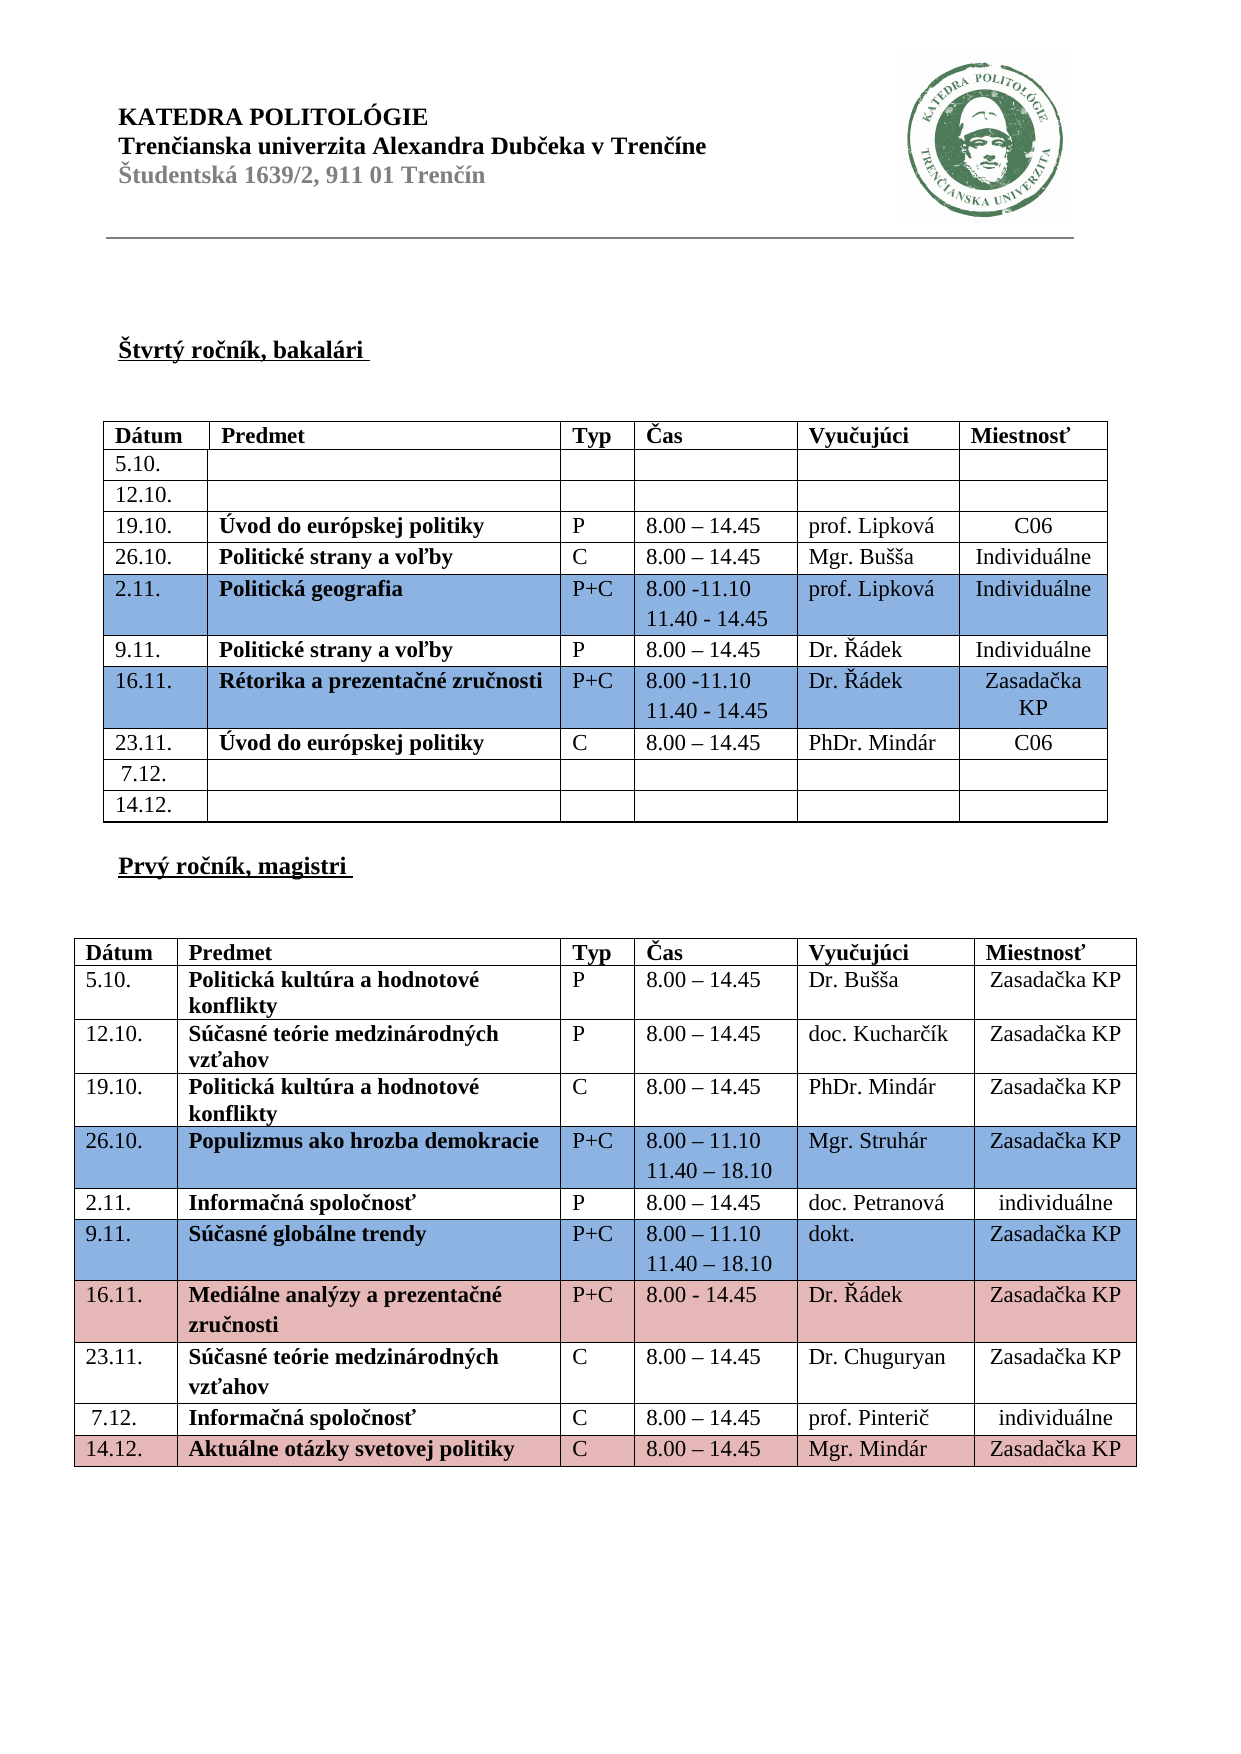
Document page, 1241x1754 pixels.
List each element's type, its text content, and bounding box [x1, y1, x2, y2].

table_cell doc. Petranová [798, 1189, 974, 1219]
table_cell 19.10. [75, 1074, 177, 1126]
table_cell 2.11. [104, 575, 207, 635]
table_cell doc. Kucharčík [798, 1020, 974, 1072]
table_cell C06 [960, 729, 1107, 759]
table_cell [208, 481, 560, 511]
table_header Vyučujúci [798, 422, 959, 448]
table_cell Politické strany a voľby [208, 636, 560, 666]
table_cell C [561, 1343, 634, 1403]
table_cell PhDr. Mindár [798, 729, 959, 759]
table_cell P+C [561, 575, 634, 635]
table_cell 8.00 – 14.45 [635, 543, 797, 573]
table_cell 2.11. [75, 1189, 177, 1219]
table_cell 8.00 – 14.45 [635, 1436, 797, 1466]
table_cell Súčasné teórie medzinárodných vzťahov [178, 1020, 560, 1072]
table_cell Zasadačka KP [975, 1074, 1136, 1126]
table_cell Dr. Řádek [798, 667, 959, 728]
table_cell Zasadačka KP [975, 1020, 1136, 1072]
table_cell P+C [561, 667, 634, 728]
table_cell 14.12. [104, 791, 207, 821]
table_cell C [561, 1404, 634, 1434]
table_cell 12.10. [75, 1020, 177, 1072]
table_cell Zasadačka KP [975, 1220, 1136, 1280]
table_cell [798, 760, 959, 790]
table_cell Politická kultúra a hodnotové konflikty [178, 966, 560, 1019]
table_header Miestnosť [975, 939, 1136, 965]
table_header Dátum [104, 422, 209, 448]
table_cell 5.10. [104, 450, 207, 480]
table_cell [635, 791, 797, 821]
table_cell 8.00 -11.10 11.40 - 14.45 [635, 575, 797, 635]
table_cell [208, 760, 560, 790]
table_cell P+C [561, 1281, 634, 1342]
table_cell 8.00 – 14.45 [635, 1404, 797, 1434]
table_header Predmet [210, 422, 560, 448]
table_cell 8.00 – 14.45 [635, 636, 797, 666]
table_cell 8.00 – 14.45 [635, 512, 797, 542]
table_cell 16.11. [104, 667, 207, 728]
table_cell P+C [561, 1220, 634, 1280]
table_cell Dr. Chuguryan [798, 1343, 974, 1403]
table_cell Individuálne [960, 575, 1107, 635]
table_cell Mgr. Struhár [798, 1127, 974, 1188]
table_cell 7.12. [75, 1404, 177, 1434]
table_cell Aktuálne otázky svetovej politiky [178, 1436, 560, 1466]
table_cell Individuálne [960, 543, 1107, 573]
table_cell Informačná spoločnosť [178, 1189, 560, 1219]
table_cell [635, 450, 797, 480]
table_cell P [561, 966, 634, 1019]
table_cell prof. Lipková [798, 512, 959, 542]
table_cell Dr. Řádek [798, 636, 959, 666]
table_cell Súčasné globálne trendy [178, 1220, 560, 1280]
table_cell P [561, 512, 634, 542]
table_cell C06 [960, 512, 1107, 542]
table_cell Mediálne analýzy a prezentačné zručnosti [178, 1281, 560, 1342]
table_cell [798, 791, 959, 821]
table_cell 14.12. [75, 1436, 177, 1466]
table_cell Politická kultúra a hodnotové konflikty [178, 1074, 560, 1126]
table_cell 16.11. [75, 1281, 177, 1342]
table_cell Úvod do európskej politiky [208, 729, 560, 759]
table_cell Zasadačka KP [960, 667, 1107, 728]
table_cell dokt. [798, 1220, 974, 1280]
table_cell 5.10. [75, 966, 177, 1019]
table_cell P [561, 1189, 634, 1219]
table_cell 26.10. [104, 543, 207, 573]
table_cell Informačná spoločnosť [178, 1404, 560, 1434]
table_cell Súčasné teórie medzinárodných vzťahov [178, 1343, 560, 1403]
table_cell 8.00 - 14.45 [635, 1281, 797, 1342]
table_cell [798, 450, 959, 480]
table_header Vyučujúci [798, 939, 974, 965]
table_cell 8.00 – 14.45 [635, 966, 797, 1019]
table_cell individuálne [975, 1404, 1136, 1434]
table_cell Zasadačka KP [975, 1343, 1136, 1403]
table_cell [561, 450, 634, 480]
table_cell C [561, 1074, 634, 1126]
table_cell 19.10. [104, 512, 207, 542]
table_header Čas [635, 939, 797, 965]
table_cell C [561, 1436, 634, 1466]
table_cell Dr. Bušša [798, 966, 974, 1019]
table_cell Populizmus ako hrozba demokracie [178, 1127, 560, 1188]
table_cell Dr. Řádek [798, 1281, 974, 1342]
table_cell PhDr. Mindár [798, 1074, 974, 1126]
table_cell [960, 481, 1107, 511]
table_cell 7.12. [104, 760, 207, 790]
table_cell P [561, 636, 634, 666]
table_cell 8.00 – 11.10 11.40 – 18.10 [635, 1127, 797, 1188]
text Štvrtý ročník, bakalári [118, 335, 1093, 364]
table_cell 8.00 – 14.45 [635, 729, 797, 759]
table_cell P+C [561, 1127, 634, 1188]
table_cell 26.10. [75, 1127, 177, 1188]
text Prvý ročník, magistri [118, 851, 1093, 880]
table_cell [635, 760, 797, 790]
table_cell [561, 791, 634, 821]
table_cell 8.00 – 11.10 11.40 – 18.10 [635, 1220, 797, 1280]
table_cell Politická geografia [208, 575, 560, 635]
table_cell 9.11. [104, 636, 207, 666]
table_cell [208, 450, 560, 480]
table_cell 8.00 – 14.45 [635, 1343, 797, 1403]
table_cell 12.10. [104, 481, 207, 511]
table_cell [960, 450, 1107, 480]
table_cell 23.11. [104, 729, 207, 759]
picture [896, 51, 1072, 224]
table_cell 8.00 -11.10 11.40 - 14.45 [635, 667, 797, 728]
table_header Dátum [75, 939, 177, 965]
table_cell 9.11. [75, 1220, 177, 1280]
table_cell [208, 791, 560, 821]
table_cell 23.11. [75, 1343, 177, 1403]
table_header Čas [635, 422, 797, 448]
table_cell C [561, 729, 634, 759]
table_cell Politické strany a voľby [208, 543, 560, 573]
table_cell [960, 760, 1107, 790]
table_cell [798, 481, 959, 511]
table_cell 8.00 – 14.45 [635, 1020, 797, 1072]
table_cell [561, 760, 634, 790]
table_cell individuálne [975, 1189, 1136, 1219]
table_cell P [561, 1020, 634, 1072]
table_header Typ [561, 422, 634, 448]
table_cell [635, 481, 797, 511]
table_cell Rétorika a prezentačné zručnosti [208, 667, 560, 728]
table_cell 8.00 – 14.45 [635, 1074, 797, 1126]
table_cell Zasadačka KP [975, 1281, 1136, 1342]
table_header Predmet [178, 939, 560, 965]
table_cell Zasadačka KP [975, 1127, 1136, 1188]
table_cell Mgr. Mindár [798, 1436, 974, 1466]
table_cell Zasadačka KP [975, 966, 1136, 1019]
table_cell C [561, 543, 634, 573]
table_header Typ [561, 939, 634, 965]
table_cell Mgr. Bušša [798, 543, 959, 573]
table_cell prof. Lipková [798, 575, 959, 635]
table_cell Individuálne [960, 636, 1107, 666]
table_header Miestnosť [960, 422, 1107, 448]
table_cell prof. Pinterič [798, 1404, 974, 1434]
table_cell Zasadačka KP [975, 1436, 1136, 1466]
table_cell [561, 481, 634, 511]
table_cell [960, 791, 1107, 821]
table_cell 8.00 – 14.45 [635, 1189, 797, 1219]
table_cell Úvod do európskej politiky [208, 512, 560, 542]
